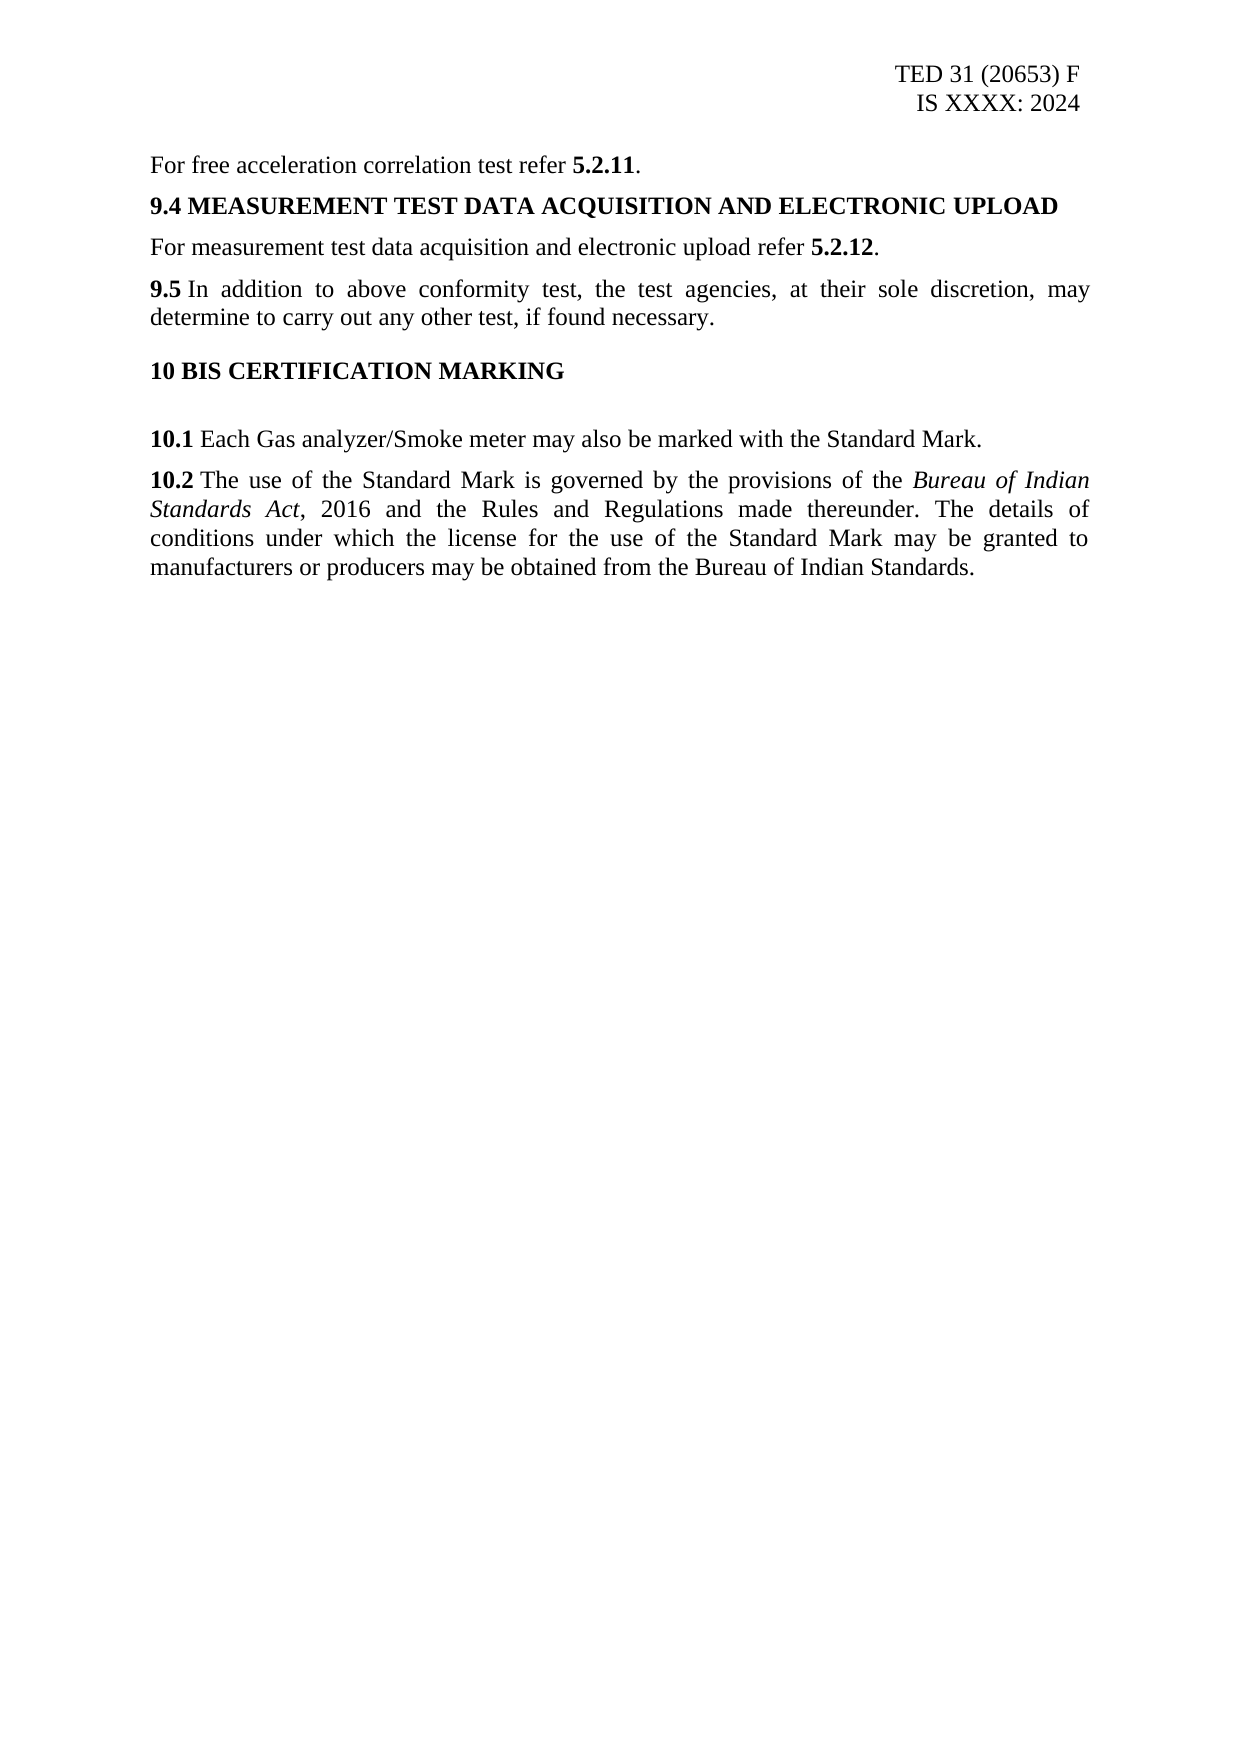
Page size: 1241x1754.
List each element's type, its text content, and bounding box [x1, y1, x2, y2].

text For free acceleration correlation test refer 5.2.11. [150, 150, 1090, 179]
subtitle Each Gas analyzer/Smoke meter may also be marked with the Standard Mark. [150, 424, 1090, 453]
subtitle In addition to above conformity test, the test agencies, at their sole discretion, may determine to carry out any other test, if found necessary. [150, 274, 1090, 331]
subtitle The use of the Standard Mark is governed by the provisions of the Bureau of Indian Standards Act, 2016 and the Rules and Regulations made thereunder. The details of conditions under which the license for the use of the Standard Mark may be granted to manufacturers or producers may be obtained from the Bureau of Indian Standards. [150, 466, 1090, 581]
subtitle BIS CERTIFICATION MARKING [150, 356, 1090, 385]
text For measurement test data acquisition and electronic upload refer 5.2.12. [150, 232, 1090, 261]
subtitle MEASUREMENT TEST DATA ACQUISITION AND ELECTRONIC UPLOAD [150, 191, 1090, 220]
